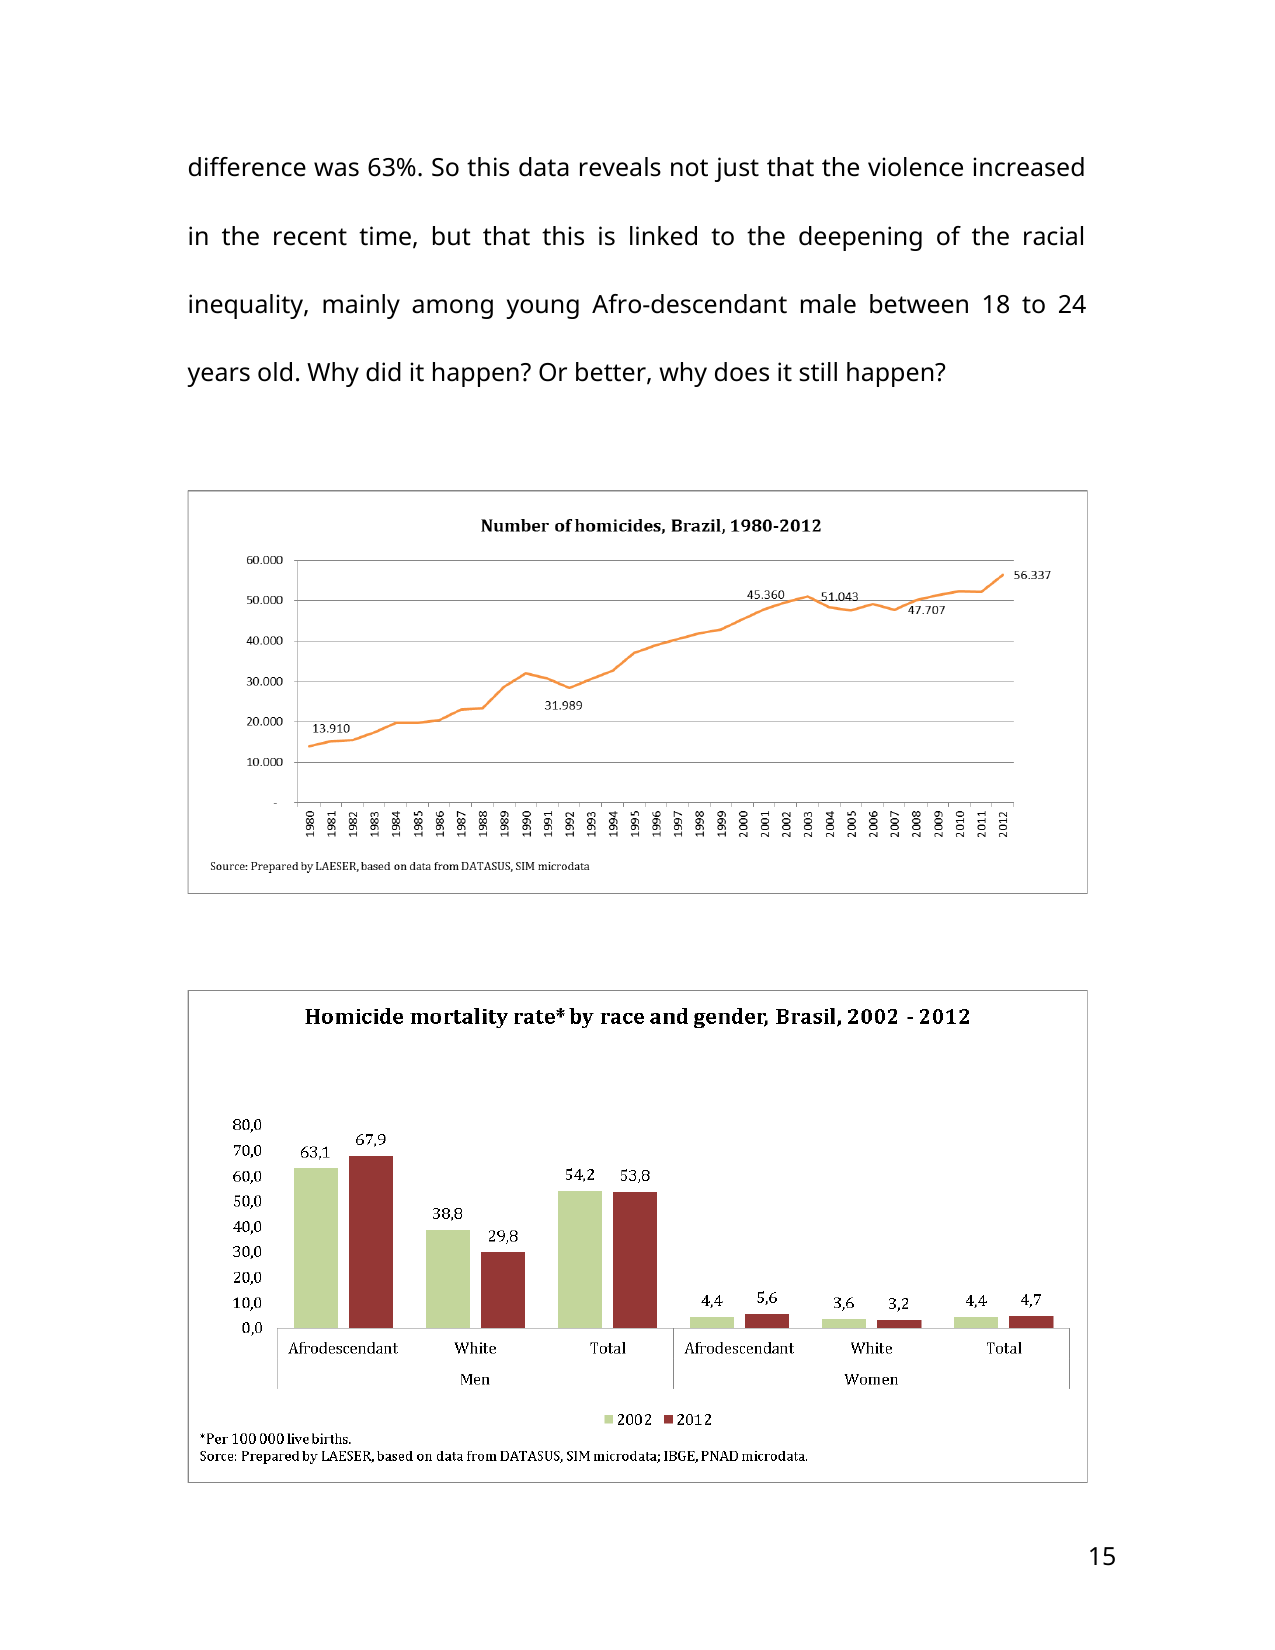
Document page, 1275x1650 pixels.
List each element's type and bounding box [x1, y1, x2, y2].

picture [187, 990, 1088, 1483]
picture [187, 490, 1088, 894]
text [187, 150, 1087, 388]
